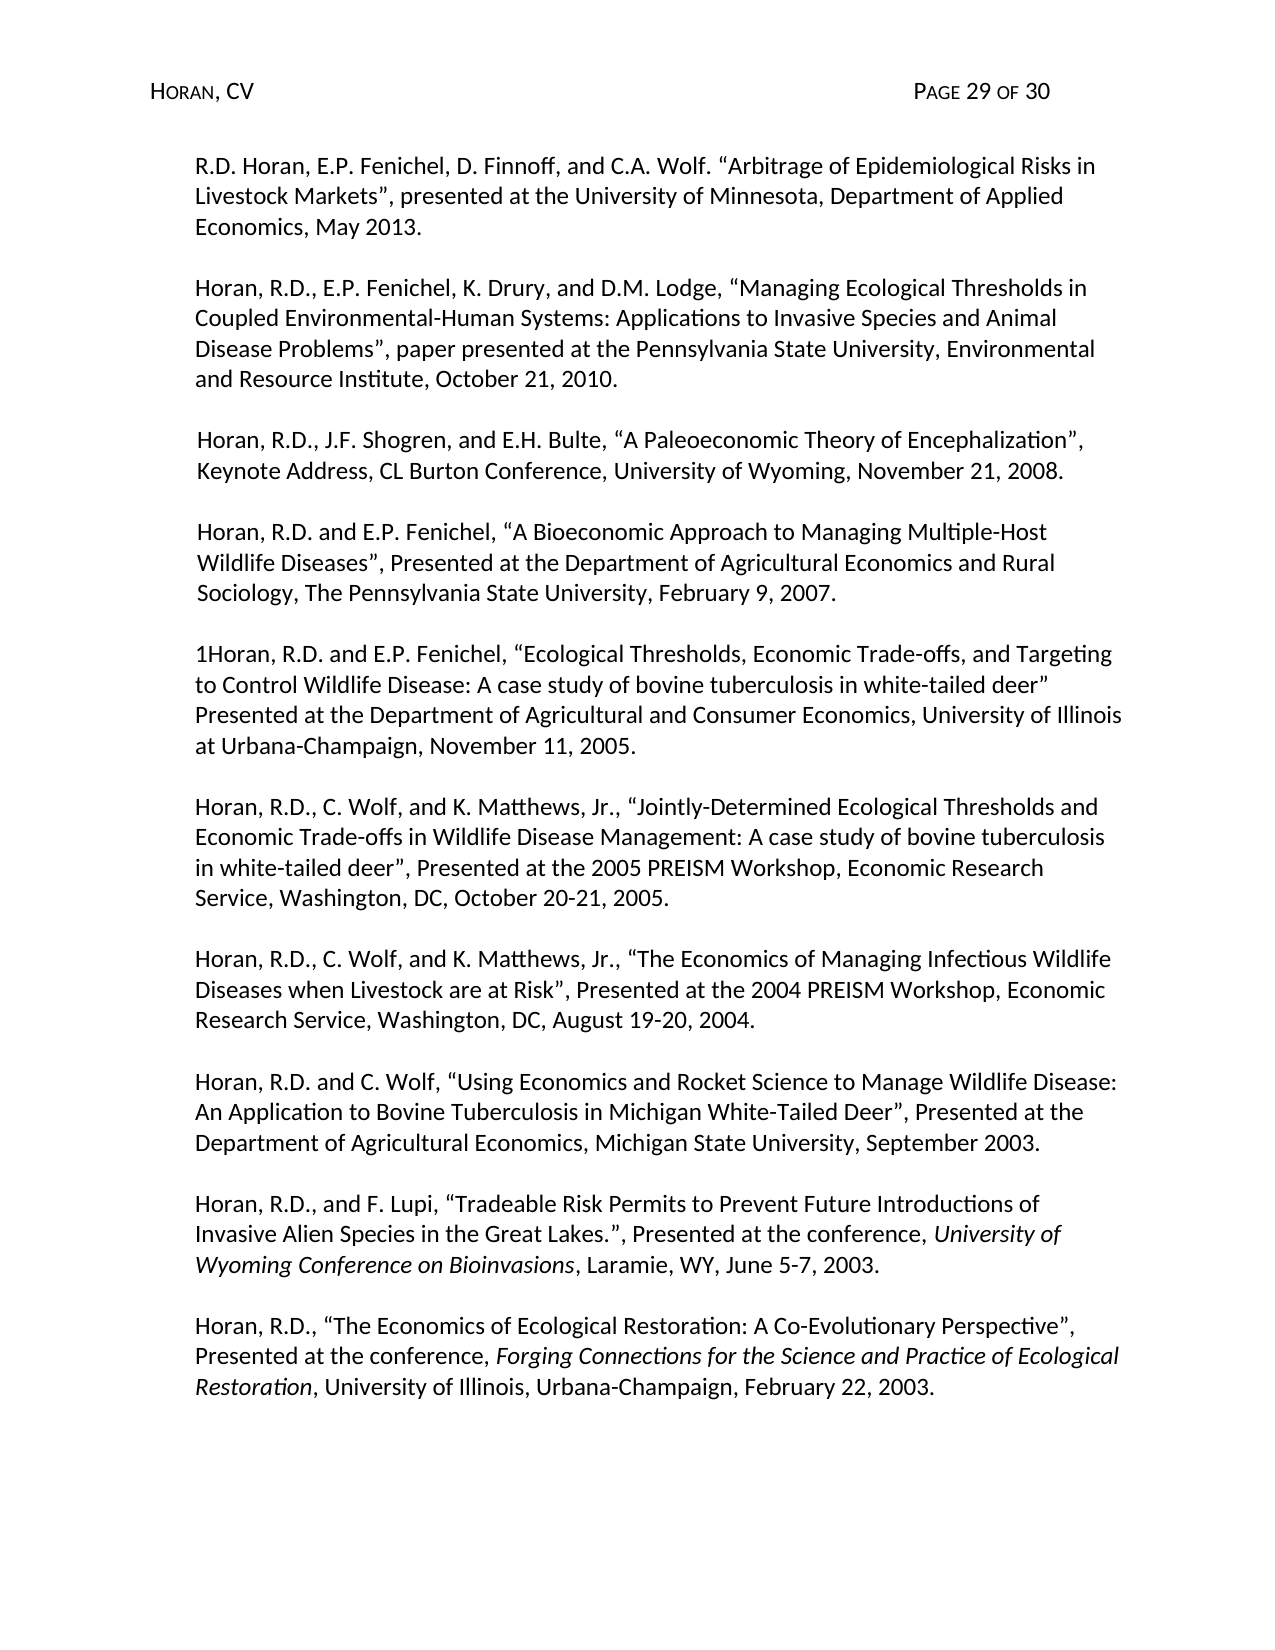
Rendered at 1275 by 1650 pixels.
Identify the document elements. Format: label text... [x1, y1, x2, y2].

text Horan, R.D. and C. Wolf, “Using Economics and Rocket Science to Manage Wildlife Disease: An Application to Bovine Tuberculosis in White-Tailed Deer”, Presented at the Department of Agricultural Economics, , September 2003. [195, 1066, 1125, 1157]
text Horan, R.D., and F. Lupi, “Tradeable Risk Permits to Prevent Future Introductions of Invasive Alien Species in the Great Lakes.”, Presented at the conference, University of Wyoming Conference on Bioinvasions, Laramie, WY, June 5-7, 2003. [195, 1188, 1125, 1279]
text Horan, R.D., J.F. Shogren, and E.H. Bulte, “A Paleoeconomic Theory of Encephalization”, Keynote Address, CL Burton Conference, , November 21, 2008. [197, 425, 1125, 486]
text Horan, R.D., E.P. Fenichel, K. Drury, and D.M. Lodge, “Managing Ecological Thresholds in Coupled Environmental-Human Systems: Applications to Invasive Species and Animal Disease Problems”, paper presented at the Pennsylvania State University, Environmental and Resource Institute, October 21, 2010. [195, 272, 1125, 394]
text Horan, R.D. and E.P. Fenichel, “Ecological Thresholds, Economic Trade-offs, and Targeting to Control Wildlife Disease: A case study of bovine tuberculosis in white-tailed deer” Presented at the Department of Agricultural and Consumer Economics, University of Illinois at Urbana-Champaign, November 11, 2005. [195, 638, 1125, 760]
text Horan, R.D., “The Economics of Ecological Restoration: A Co-Evolutionary Perspective”, Presented at the conference, Forging Connections for the Science and Practice of Ecological Restoration, University of Illinois, Urbana-Champaign, February 22, 2003. [195, 1310, 1125, 1401]
text Horan, R.D. and E.P. Fenichel, “A Bioeconomic Approach to Managing Multiple-Host Wildlife Diseases”, Presented at the Department of Agricultural Economics and Rural Sociology, The , February 9, 2007. [197, 516, 1125, 608]
text Horan, R.D., C. Wolf, and K. Matthews, Jr., “Jointly-Determined Ecological Thresholds and Economic Trade-offs in Wildlife Disease Management: A case study of bovine tuberculosis in white-tailed deer”, Presented at the 2005 PREISM Workshop, Economic Research Service, Washington, DC, October 20-21, 2005. [195, 791, 1125, 913]
text R.D. Horan, E.P. Fenichel, D. Finnoff, and C.A. Wolf. “Arbitrage of Epidemiological Risks in Livestock Markets”, presented at the University of Minnesota, Department of Applied Economics, May 2013. [195, 150, 1125, 242]
text Horan, R.D., C. Wolf, and K. Matthews, Jr., “The Economics of Managing Infectious Wildlife Diseases when Livestock are at Risk”, Presented at the 2004 PREISM Workshop, Economic Research Service, Washington, DC, August 19-20, 2004. [195, 943, 1125, 1035]
